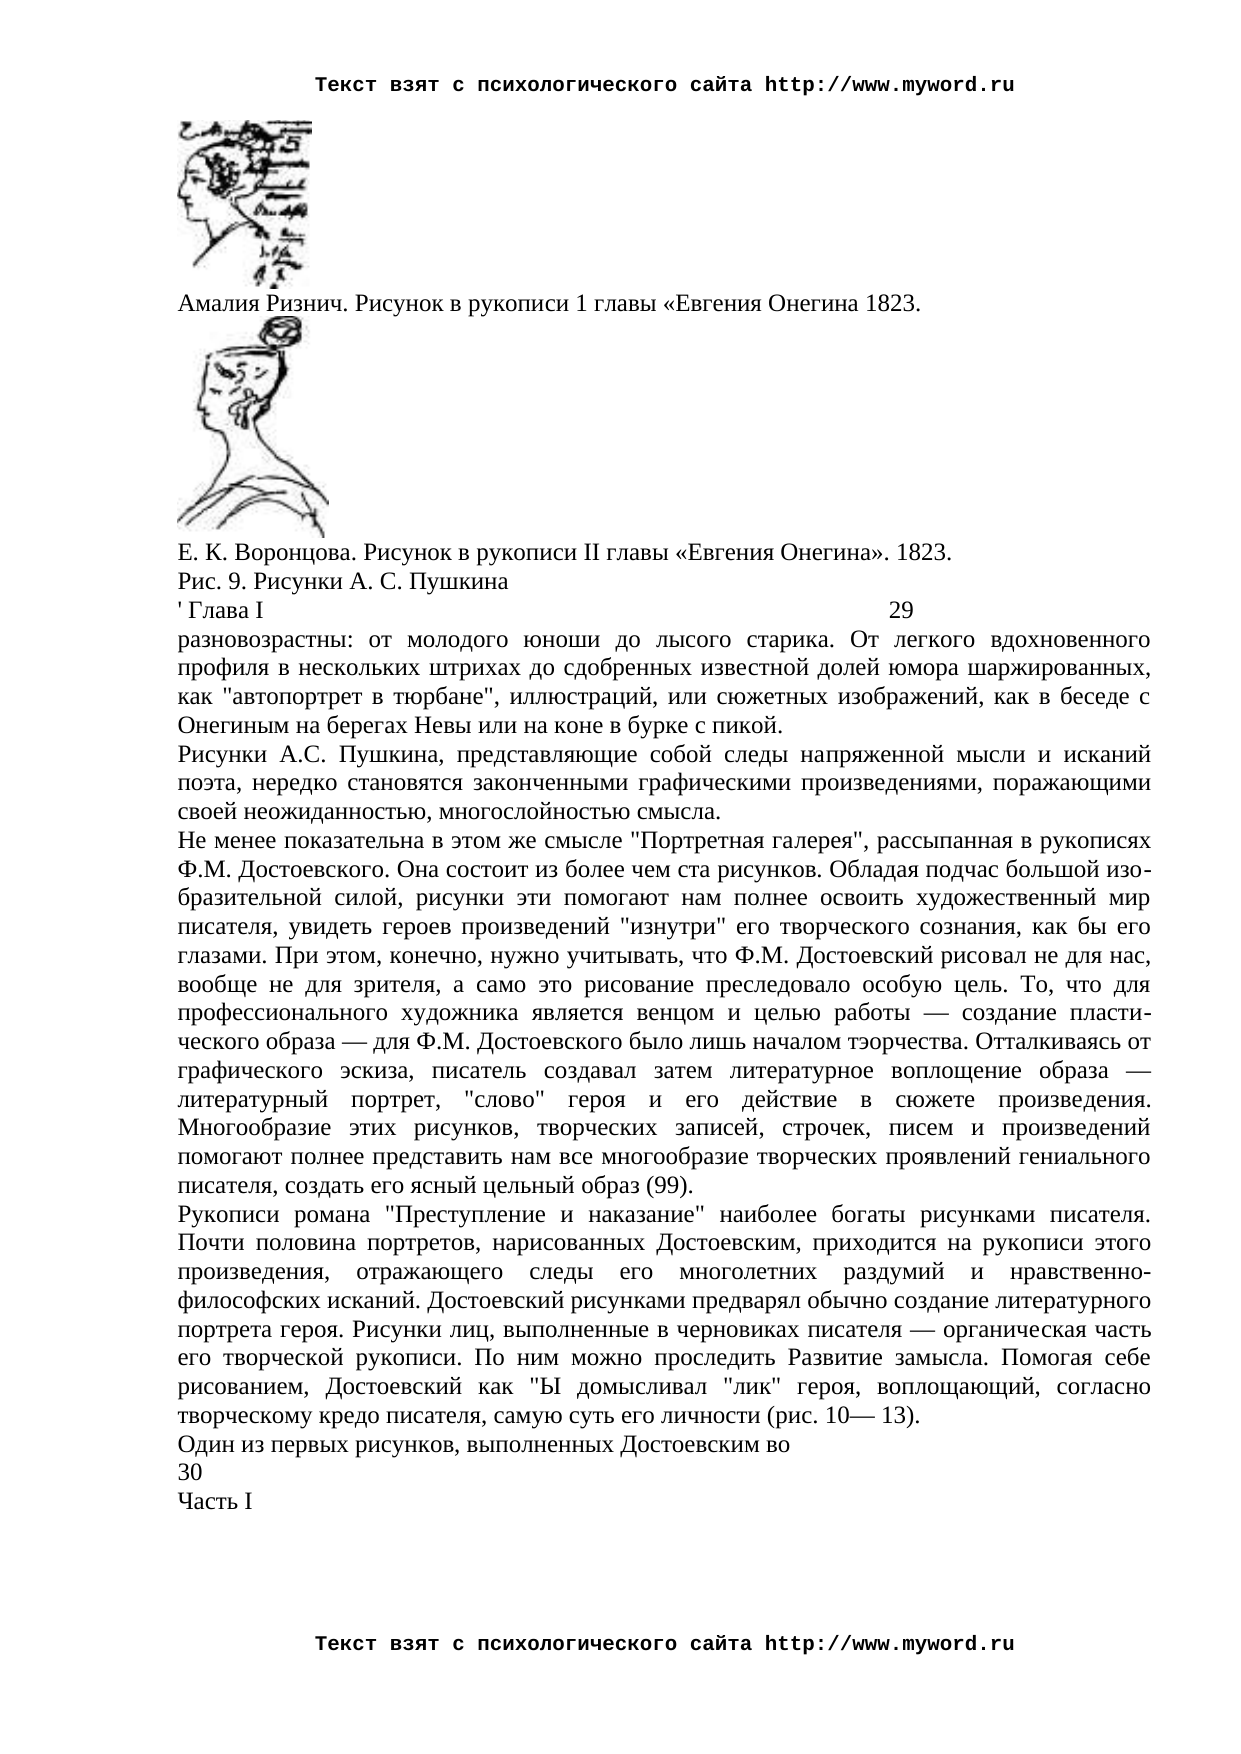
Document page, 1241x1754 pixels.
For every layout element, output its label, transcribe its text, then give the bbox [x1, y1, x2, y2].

text Рис. 9. Рисунки А. С. Пушкина [177, 566, 1152, 595]
text разновозрастны: от молодого юноши до лысого старика. От легкого вдохновенного профиля в нескольких штрихах до сдобренных известной долей юмора шаржированных, как "автопортрет в тюрбане", иллюстраций, или сюжетных изображений, как в беседе с Онегиным на берегах Невы или на коне в бурке с пикой. [177, 624, 1152, 739]
text Рисунки А.С. Пушкина, представляющие собой следы напряженной мысли и исканий поэта, нередко становятся законченными графическими произведениями, поражающими своей неожиданностью, многослойностью смысла. [177, 739, 1152, 825]
text Е. К. Воронцова. Рисунок в рукописи II главы «Евгения Онегина». 1823. [177, 537, 1152, 566]
text Часть I [177, 1486, 1152, 1515]
text Амалия Ризнич. Рисунок в рукописи 1 главы «Евгения Онегина 1823. [177, 288, 1152, 317]
text Один из первых рисунков, выполненных Достоевским во [177, 1429, 1152, 1457]
picture [177, 120, 312, 289]
text Не менее показательна в этом же смысле "Портретная галерея", рассыпанная в рукописях Ф.М. Достоевского. Она состоит из более чем ста рисунков. Обладая подчас большой изобразительной силой, рисунки эти помогают нам полнее освоить художественный мир писателя, увидеть героев произведений "изнутри" его творческого сознания, как бы его глазами. При этом, конечно, нужно учитывать, что Ф.М. Достоевский рисовал не для нас, вообще не для зрителя, а само это рисование преследовало особую цель. То, что для профессионального художника является венцом и целью работы — создание пластического образа — для Ф.М. Достоевского было лишь началом тэорчества. Отталкиваясь от графического эскиза, писатель создавал затем литературное воплощение образа — литературный портрет, "слово" героя и его действие в сюжете произведения. Многообразие этих рисунков, творческих записей, строчек, писем и произведений помогают полнее представить нам все многообразие творческих проявлений гениального писателя, создать его ясный цельный образ (99). [177, 825, 1152, 1199]
picture [177, 316, 329, 538]
text 30 [177, 1457, 1152, 1486]
text ' Глава I 29 [177, 595, 1152, 624]
text Рукописи романа "Преступление и наказание" наиболее богаты рисунками писателя. Почти половина портретов, нарисованных Достоевским, приходится на рукописи этого произведения, отражающего следы его многолетних раздумий и нравственно-философских исканий. Достоевский рисунками предварял обычно создание литературного портрета героя. Рисунки лиц, выполненные в черновиках писателя — органическая часть его творческой рукописи. По ним можно проследить Развитие замысла. Помогая себе рисованием, Достоевский как "Ы домысливал "лик" героя, воплощающий, согласно творческому кредо писателя, самую суть его личности (рис. 10— 13). [177, 1199, 1152, 1429]
